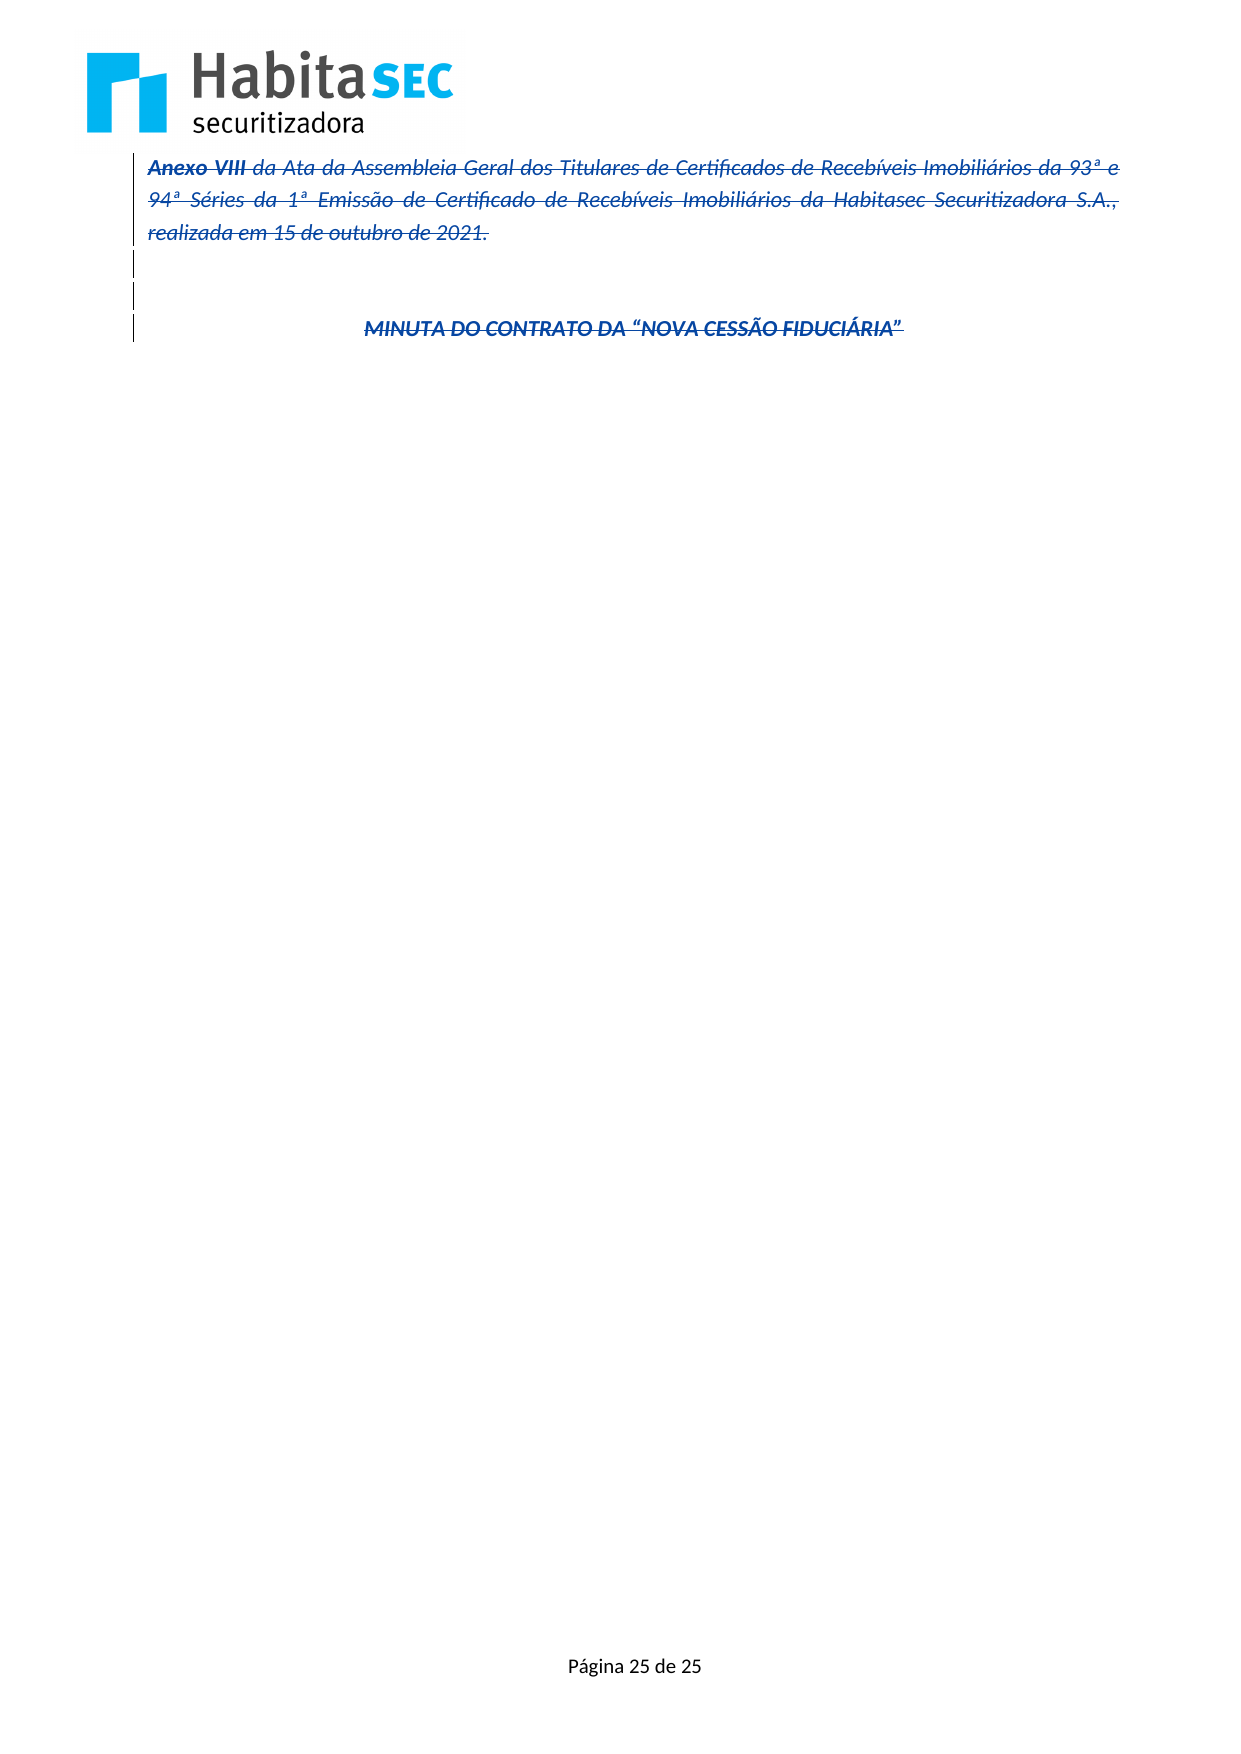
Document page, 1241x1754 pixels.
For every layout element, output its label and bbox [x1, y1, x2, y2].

picture [73, 29, 467, 154]
